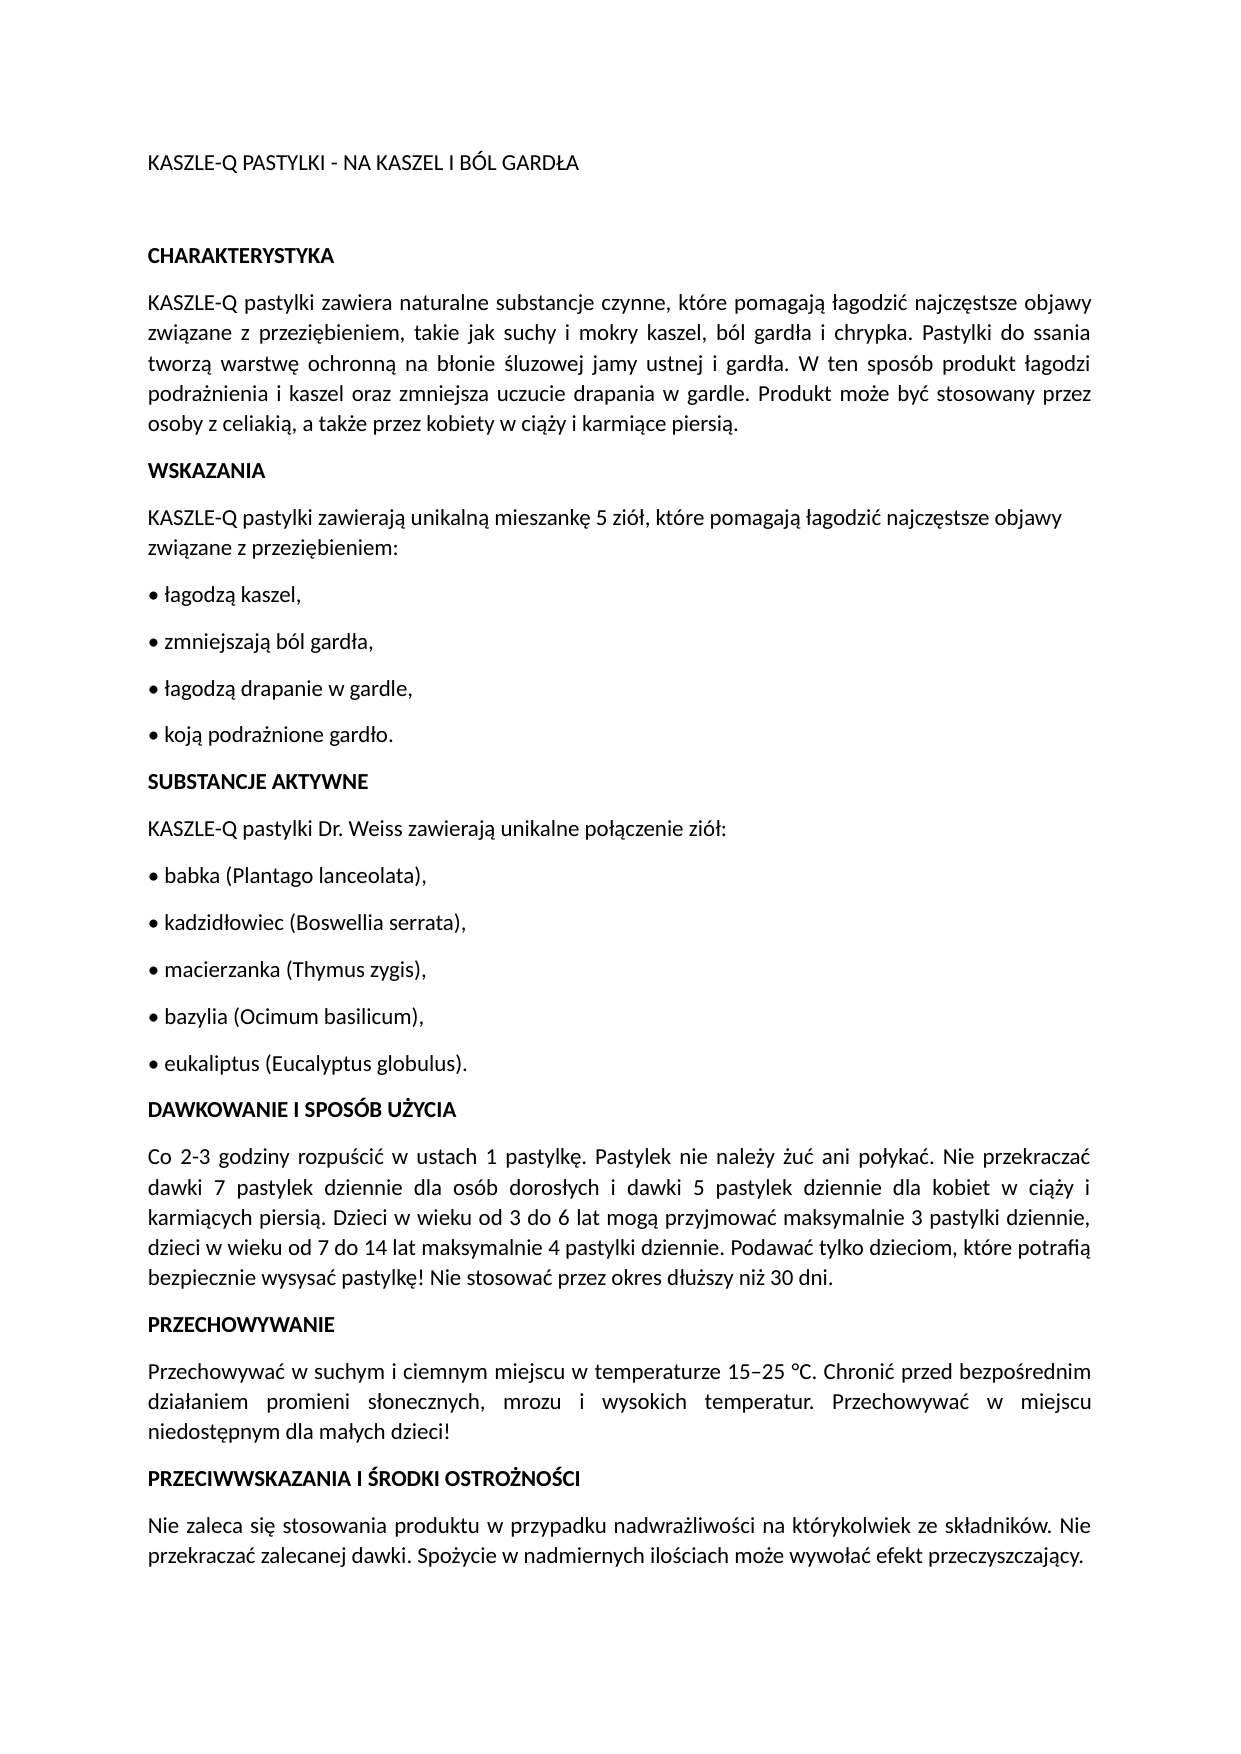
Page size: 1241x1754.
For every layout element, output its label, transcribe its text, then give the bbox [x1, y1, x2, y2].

text KASZLE-Q pastylki Dr. Weiss zawierają unikalne połączenie ziół: [148, 814, 1093, 842]
text • bazylia (Ocimum basilicum), [148, 1002, 1093, 1030]
text DAWKOWANIE I SPOSÓB UŻYCIA [148, 1096, 1093, 1123]
text WSKAZANIA [148, 456, 1093, 484]
text PRZECIWWSKAZANIA I ŚRODKI OSTROŻNOŚCI [148, 1464, 1093, 1492]
text Co 2-3 godziny rozpuścić w ustach 1 pastylkę. Pastylek nie należy żuć ani połykać. Nie przekraczać dawki 7 pastylek dziennie dla osób dorosłych i dawki 5 pastylek dziennie dla kobiet w ciąży i karmiących piersią. Dzieci w wieku od 3 do 6 lat mogą przyjmować maksymalnie 3 pastylki dziennie, dzieci w wieku od 7 do 14 lat maksymalnie 4 pastylki dziennie. Podawać tylko dzieciom, które potrafią bezpiecznie wysysać pastylkę! Nie stosować przez okres dłuższy niż 30 dni. [148, 1142, 1093, 1291]
text KASZLE-Q pastylki zawiera naturalne substancje czynne, które pomagają łagodzić najczęstsze objawy związane z przeziębieniem, takie jak suchy i mokry kaszel, ból gardła i chrypka. Pastylki do ssania tworzą warstwę ochronną na błonie śluzowej jamy ustnej i gardła. W ten sposób produkt łagodzi podrażnienia i kaszel oraz zmniejsza uczucie drapania w gardle. Produkt może być stosowany przez osoby z celiakią, a także przez kobiety w ciąży i karmiące piersią. [148, 288, 1093, 437]
text CHARAKTERYSTYKA [148, 241, 1093, 269]
text KASZLE-Q pastylki zawierają unikalną mieszankę 5 ziół, które pomagają łagodzić najczęstsze objawy związane z przeziębieniem: [148, 503, 1093, 561]
text • łagodzą drapanie w gardle, [148, 674, 1093, 702]
text • zmniejszają ból gardła, [148, 627, 1093, 655]
text KASZLE-Q PASTYLKI - NA KASZEL I BÓL GARDŁA [148, 148, 1093, 176]
text Nie zaleca się stosowania produktu w przypadku nadwrażliwości na którykolwiek ze składników. Nie przekraczać zalecanej dawki. Spożycie w nadmiernych ilościach może wywołać efekt przeczyszczający. [148, 1511, 1093, 1569]
text Przechowywać w suchym i ciemnym miejscu w temperaturze 15–25 °C. Chronić przed bezpośrednim działaniem promieni słonecznych, mrozu i wysokich temperatur. Przechowywać w miejscu niedostępnym dla małych dzieci! [148, 1357, 1093, 1445]
text PRZECHOWYWANIE [148, 1310, 1093, 1338]
text • eukaliptus (Eucalyptus globulus). [148, 1049, 1093, 1077]
text SUBSTANCJE AKTYWNE [148, 767, 1093, 795]
text • babka (Plantago lanceolata), [148, 861, 1093, 889]
text • macierzanka (Thymus zygis), [148, 955, 1093, 983]
text • łagodzą kaszel, [148, 580, 1093, 608]
text • kadzidłowiec (Boswellia serrata), [148, 908, 1093, 936]
text • koją podrażnione gardło. [148, 721, 1093, 748]
